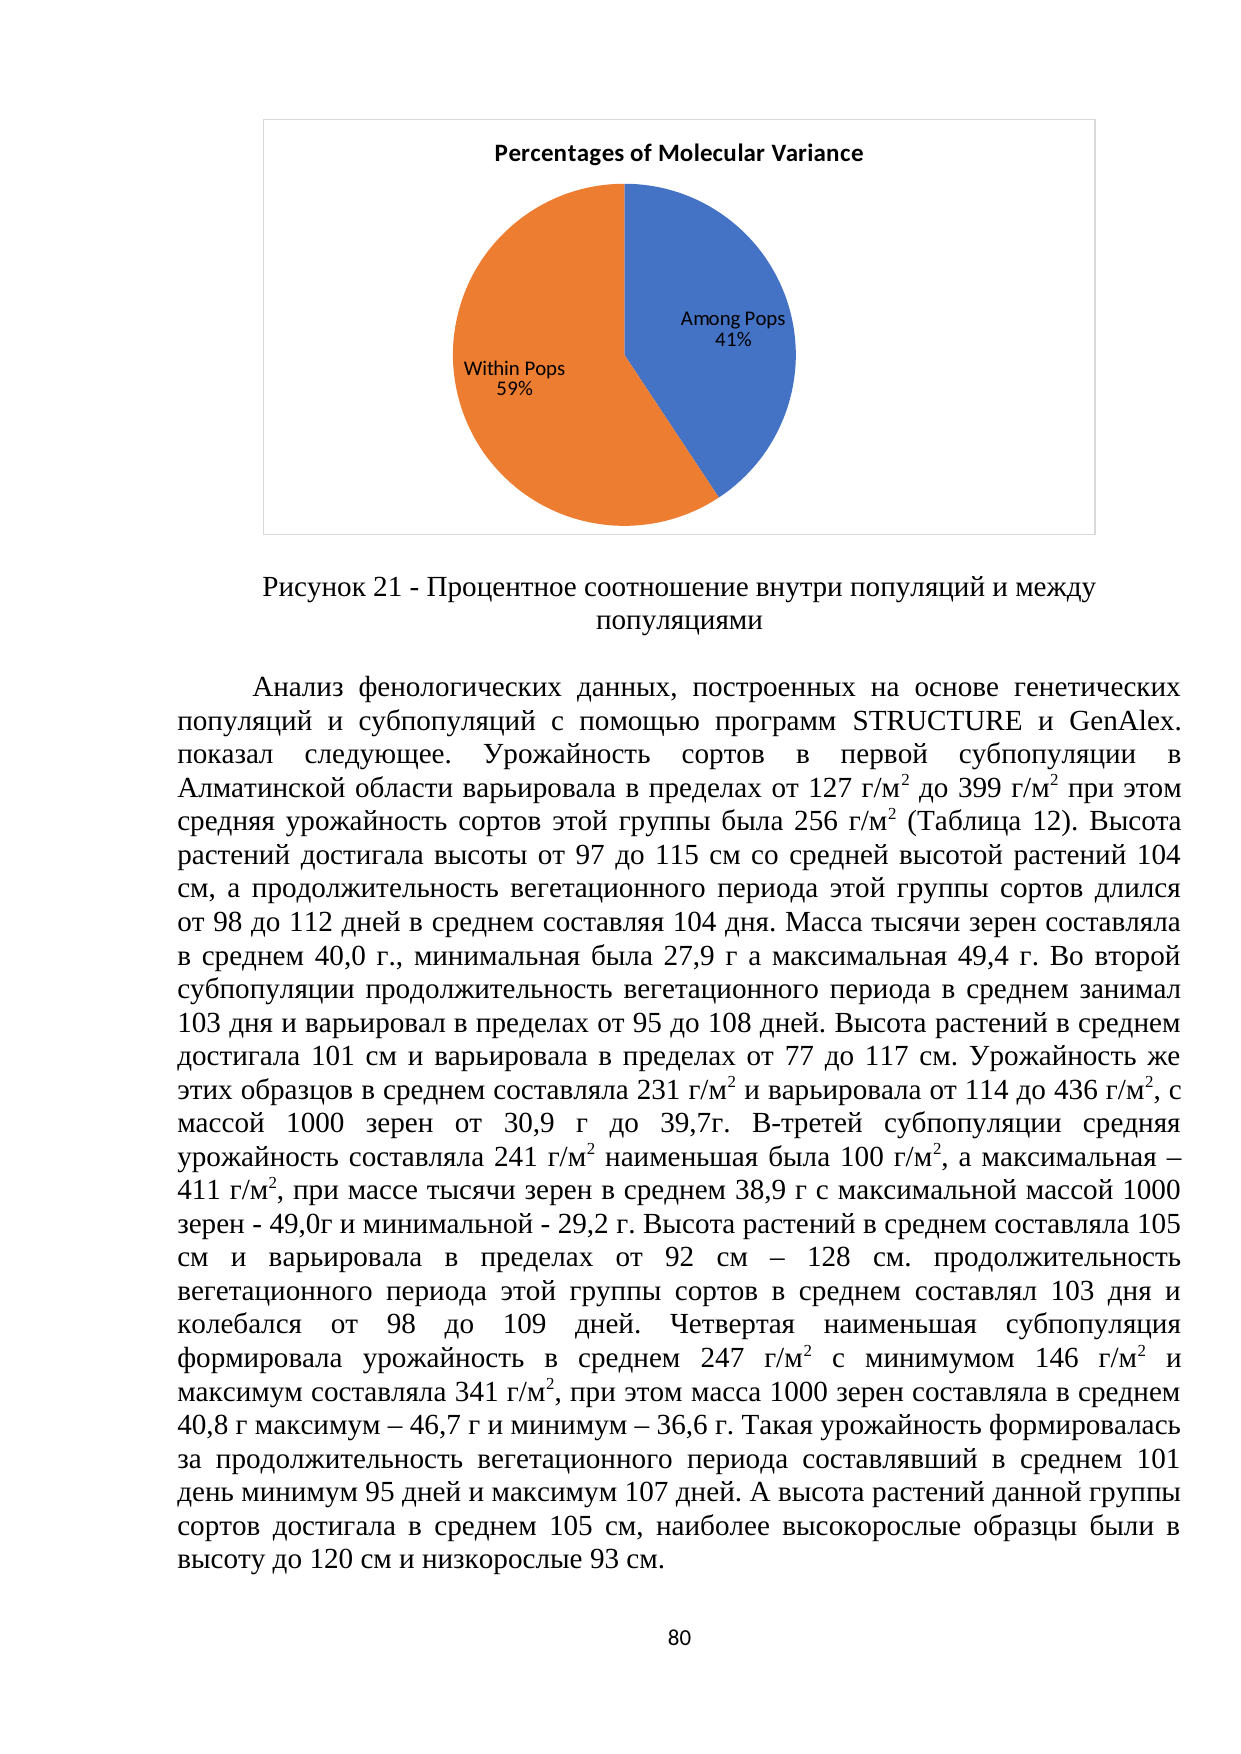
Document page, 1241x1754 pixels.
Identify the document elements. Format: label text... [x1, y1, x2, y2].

text Рисунок 21 - Процентное соотношение внутри популяций и между популяциями [177, 569, 1182, 636]
text Анализ фенологических данных, построенных на основе генетических популяций и субпопуляций с помощью программ STRUCTURE и GenAlex. показал следующее. Урожайность сортов в первой субпопуляции в Алматинской области варьировала в пределах от 127 г/м2 до 399 г/м2 при этом средняя урожайность сортов этой группы была 256 г/м2 (Таблица 12). Высота растений достигала высоты от 97 до 115 см со средней высотой растений 104 см, а продолжительность вегетационного периода этой группы сортов длился от 98 до 112 дней в среднем составляя 104 дня. Масса тысячи зерен составляла в среднем 40,0 г., минимальная была 27,9 г а максимальная 49,4 г. Во второй субпопуляции продолжительность вегетационного периода в среднем занимал 103 дня и варьировал в пределах от 95 до 108 дней. Высота растений в среднем достигала 101 см и варьировала в пределах от 77 до 117 см. Урожайность же этих образцов в среднем составляла 231 г/м2 и варьировала от 114 до 436 г/м2, с массой 1000 зерен от 30,9 г до 39,7г. В-третей субпопуляции средняя урожайность составляла 241 г/м2 наименьшая была 100 г/м2, а максимальная – 411 г/м2, при массе тысячи зерен в среднем 38,9 г с максимальной массой 1000 зерен - 49,0г и минимальной - 29,2 г. Высота растений в среднем составляла 105 см и варьировала в пределах от 92 см – 128 см. продолжительность вегетационного периода этой группы сортов в среднем составлял 103 дня и колебался от 98 до 109 дней. Четвертая наименьшая субпопуляция формировала урожайность в среднем 247 г/м2 с минимумом 146 г/м2 и максимум составляла 341 г/м2, при этом масса 1000 зерен составляла в среднем 40,8 г максимум – 46,7 г и минимум – 36,6 г. Такая урожайность формировалась за продолжительность вегетационного периода составлявший в среднем 101 день минимум 95 дней и максимум 107 дней. А высота растений данной группы сортов достигала в среднем 105 см, наиболее высокорослые образцы были в высоту до 120 см и низкорослые 93 см. [177, 669, 1182, 1575]
